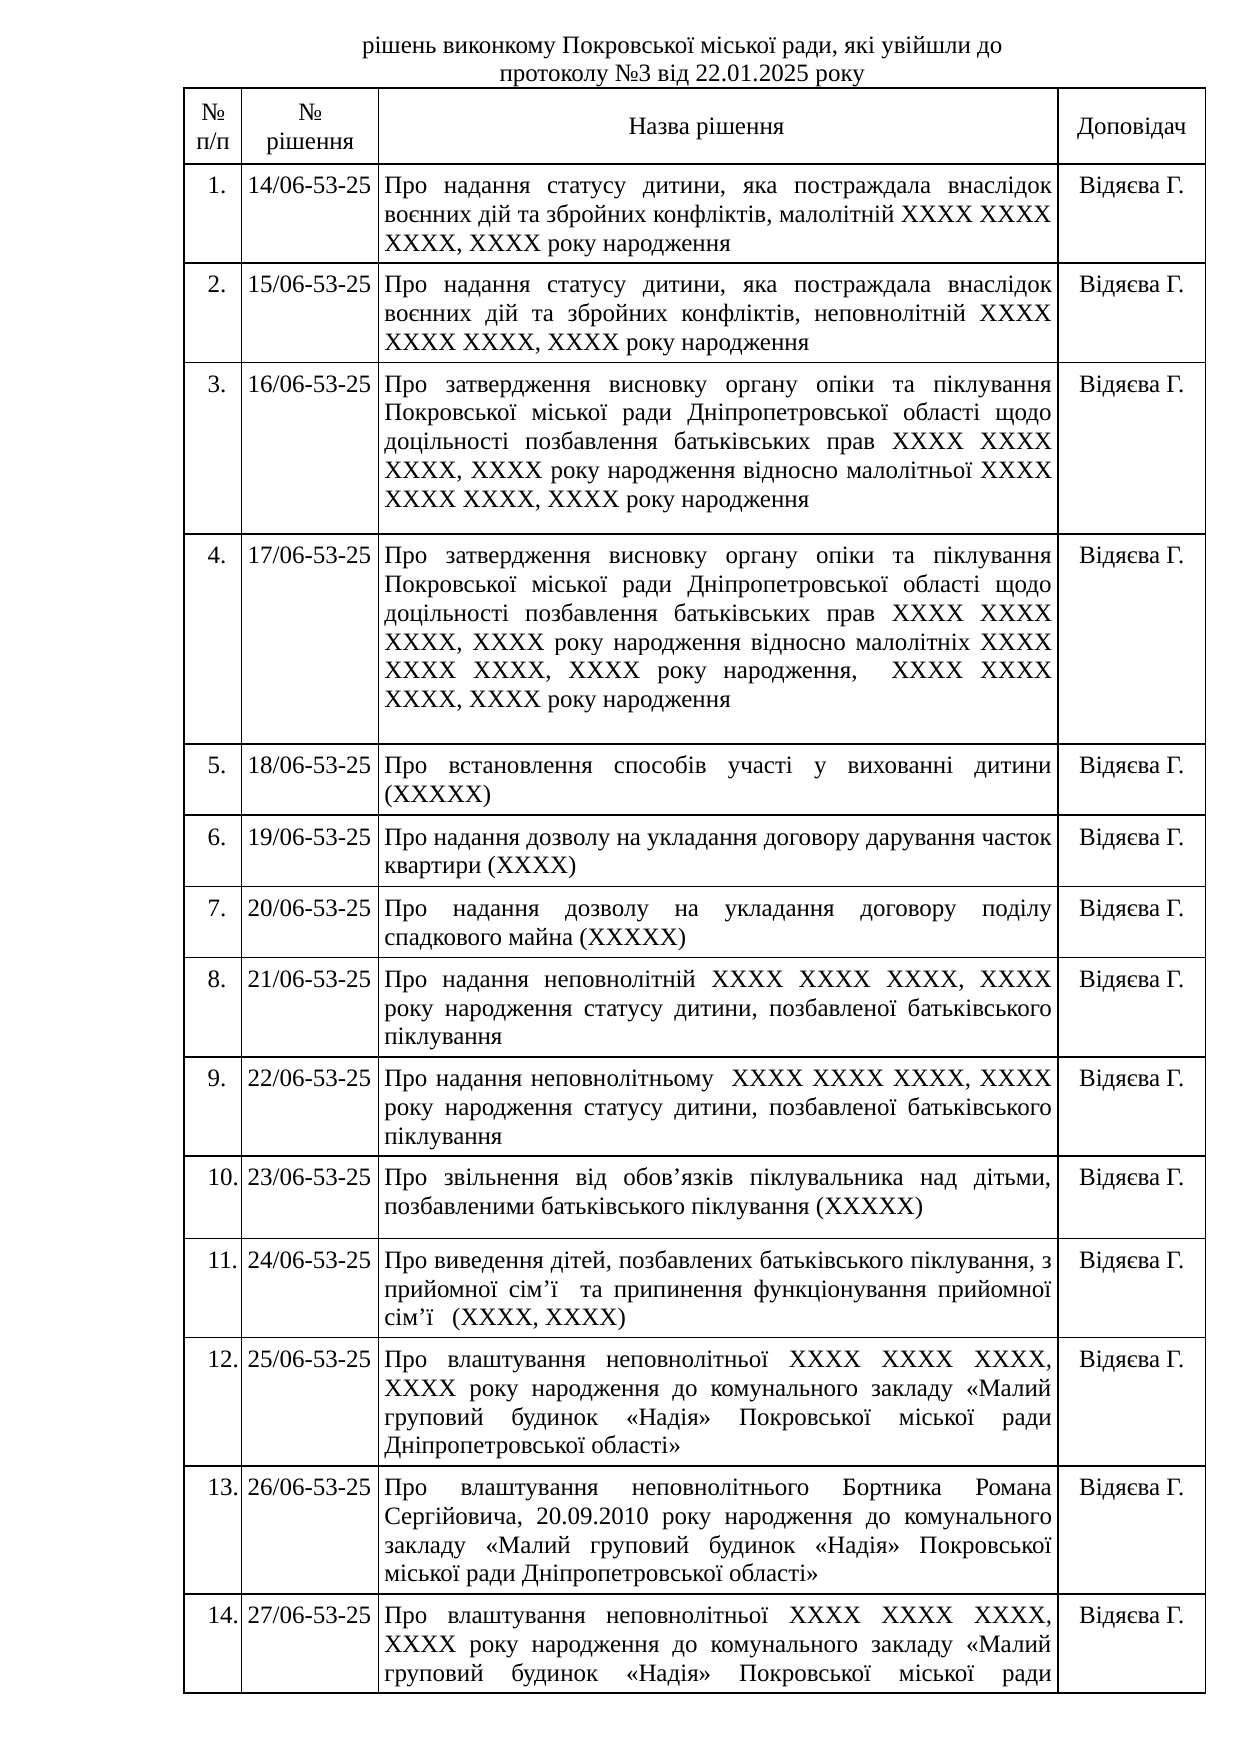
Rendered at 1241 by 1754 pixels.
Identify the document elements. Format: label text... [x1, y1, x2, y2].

table_cell Про надання статусу дитини, яка постраждала внаслідок воєнних дій та збройних конфліктів, малолітній ХХХХ ХХХХ ХХХХ, ХХХХ року народження [379, 165, 1057, 262]
table_cell Відяєва Г. [1059, 745, 1205, 814]
table_cell 16/06-53-25 [242, 363, 378, 533]
table_cell [185, 1338, 241, 1465]
table_cell [185, 958, 241, 1056]
table_cell Відяєва Г. [1059, 165, 1205, 262]
table_cell Про встановлення способів участі у вихованні дитини (ХХХХХ) [379, 745, 1057, 814]
table_cell Про влаштування неповнолітнього Бортника Романа Сергійовича, 20.09.2010 року народження до комунального закладу «Малий груповий будинок «Надія» Покровської міської ради Дніпропетровської області» [379, 1467, 1057, 1593]
table_cell Відяєва Г. [1059, 1595, 1205, 1692]
table_cell 23/06-53-25 [242, 1157, 378, 1238]
table_cell Відяєва Г. [1059, 1058, 1205, 1155]
table_cell [185, 1239, 241, 1337]
text протоколу №3 від 22.01.2025 року [177, 58, 1187, 87]
table_cell [185, 816, 241, 886]
table_cell 18/06-53-25 [242, 745, 378, 814]
table_cell 21/06-53-25 [242, 958, 378, 1056]
table_cell Відяєва Г. [1059, 535, 1205, 743]
table_cell Про надання статусу дитини, яка постраждала внаслідок воєнних дій та збройних конфліктів, неповнолітній ХХХХ ХХХХ ХХХХ, ХХХХ року народження [379, 264, 1057, 361]
table_cell [185, 264, 241, 361]
table_cell [185, 745, 241, 814]
table_header Назва рішення [379, 89, 1057, 163]
table_cell Про надання неповнолітній ХХХХ ХХХХ ХХХХ, ХХХХ року народження статусу дитини, позбавленої батьківського піклування [379, 958, 1057, 1056]
table_cell [185, 1058, 241, 1155]
table_cell Про надання дозволу на укладання договору дарування часток квартири (ХХХХ) [379, 816, 1057, 886]
table_cell Про затвердження висновку органу опіки та піклування Покровської міської ради Дніпропетровської області щодо доцільності позбавлення батьківських прав ХХХХ ХХХХ ХХХХ, ХХХХ року народження відносно малолітньої ХХХХ ХХХХ ХХХХ, ХХХХ року народження [379, 363, 1057, 533]
table_cell Про звільнення від обов’язків піклувальника над дітьми, позбавленими батьківського піклування (ХХХХХ) [379, 1157, 1057, 1238]
table_cell 17/06-53-25 [242, 535, 378, 743]
table_cell Про виведення дітей, позбавлених батьківського піклування, з прийомної сім’ї та припинення функціонування прийомної сім’ї (ХХХХ, ХХХХ) [379, 1239, 1057, 1337]
table_cell Про затвердження висновку органу опіки та піклування Покровської міської ради Дніпропетровської області щодо доцільності позбавлення батьківських прав ХХХХ ХХХХ ХХХХ, ХХХХ року народження відносно малолітніх ХХХХ ХХХХ ХХХХ, ХХХХ року народження, ХХХХ ХХХХ ХХХХ, ХХХХ року народження [379, 535, 1057, 743]
table_cell [185, 535, 241, 743]
table_cell Відяєва Г. [1059, 264, 1205, 361]
table_cell Відяєва Г. [1059, 1157, 1205, 1238]
table_cell Відяєва Г. [1059, 1239, 1205, 1337]
table_cell 27/06-53-25 [242, 1595, 378, 1692]
table_cell 14/06-53-25 [242, 165, 378, 262]
table_cell 25/06-53-25 [242, 1338, 378, 1465]
table_cell [185, 887, 241, 957]
table_cell [185, 165, 241, 262]
table_cell Відяєва Г. [1059, 1467, 1205, 1593]
table_cell 24/06-53-25 [242, 1239, 378, 1337]
table_cell Про надання неповнолітньому ХХХХ ХХХХ ХХХХ, ХХХХ року народження статусу дитини, позбавленої батьківського піклування [379, 1058, 1057, 1155]
table_cell 20/06-53-25 [242, 887, 378, 957]
table_cell 19/06-53-25 [242, 816, 378, 886]
table_cell Про надання дозволу на укладання договору поділу спадкового майна (ХХХХХ) [379, 887, 1057, 957]
table_cell 15/06-53-25 [242, 264, 378, 361]
table_cell Відяєва Г. [1059, 363, 1205, 533]
table_cell Відяєва Г. [1059, 958, 1205, 1056]
table_cell [185, 1595, 241, 1692]
table_cell [185, 1467, 241, 1593]
table_header № рішення [242, 89, 378, 163]
table_cell 26/06-53-25 [242, 1467, 378, 1593]
table_cell [185, 1157, 241, 1238]
table_cell 22/06-53-25 [242, 1058, 378, 1155]
table_cell [185, 363, 241, 533]
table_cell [379, 1595, 1057, 1692]
table_header Доповідач [1059, 89, 1205, 163]
table_cell Відяєва Г. [1059, 887, 1205, 957]
table_cell Відяєва Г. [1059, 816, 1205, 886]
text рішень виконкому Покровської міської ради, які увійшли до [177, 30, 1187, 58]
table_header № п/п [185, 89, 241, 163]
table_cell Відяєва Г. [1059, 1338, 1205, 1465]
